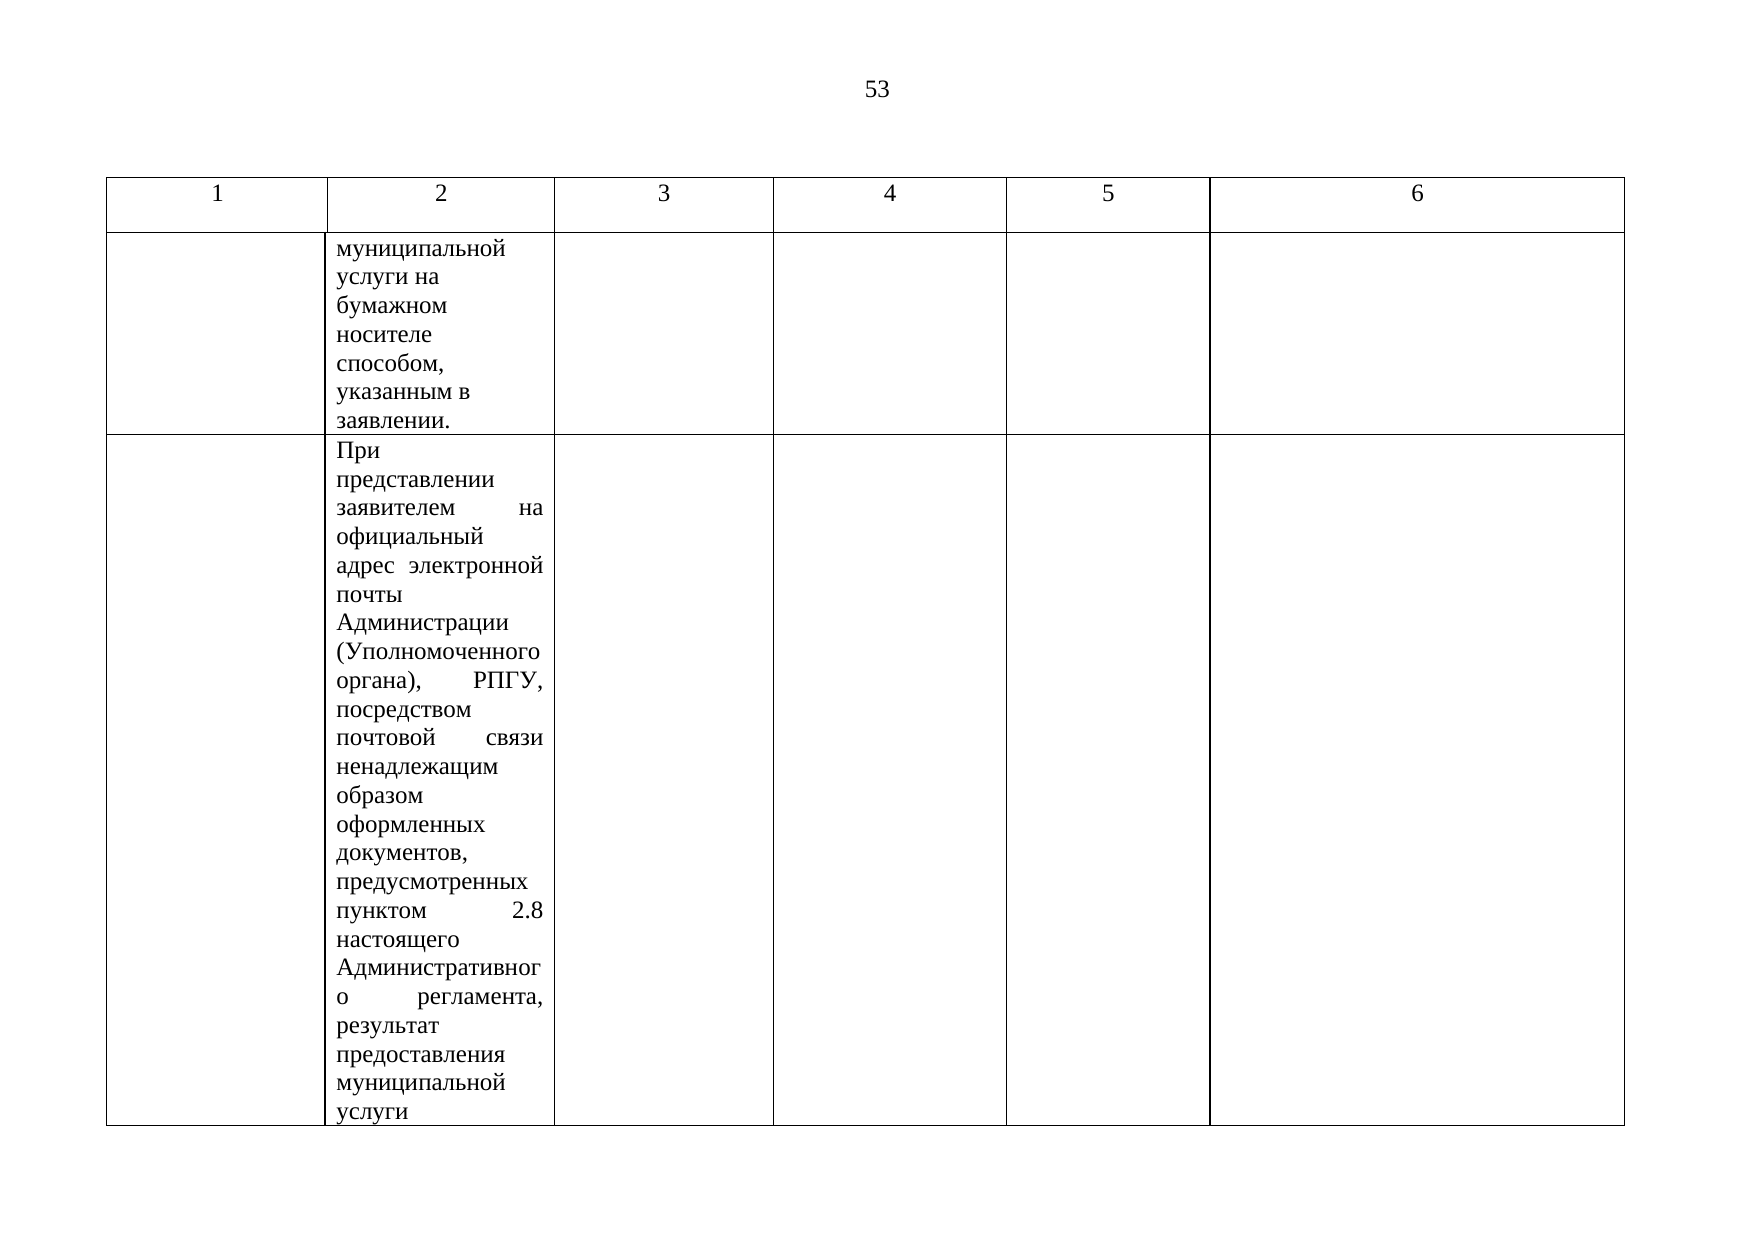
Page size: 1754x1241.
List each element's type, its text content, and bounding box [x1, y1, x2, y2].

table_header 5 [1007, 178, 1209, 232]
table_cell [555, 435, 773, 1125]
table_header 3 [555, 178, 773, 232]
table_cell [107, 233, 324, 434]
table_header 6 [1211, 178, 1624, 232]
table_cell [774, 233, 1006, 434]
table_header 2 [328, 178, 554, 232]
table_cell [555, 233, 773, 434]
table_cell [326, 233, 554, 434]
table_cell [326, 435, 554, 1125]
table_header 4 [774, 178, 1006, 232]
table_cell [1211, 233, 1624, 434]
table_header 1 [107, 178, 327, 232]
table_cell [1007, 233, 1209, 434]
table_cell [107, 435, 324, 1125]
table_cell [774, 435, 1006, 1125]
table_cell [1007, 435, 1209, 1125]
table_cell [1211, 435, 1624, 1125]
